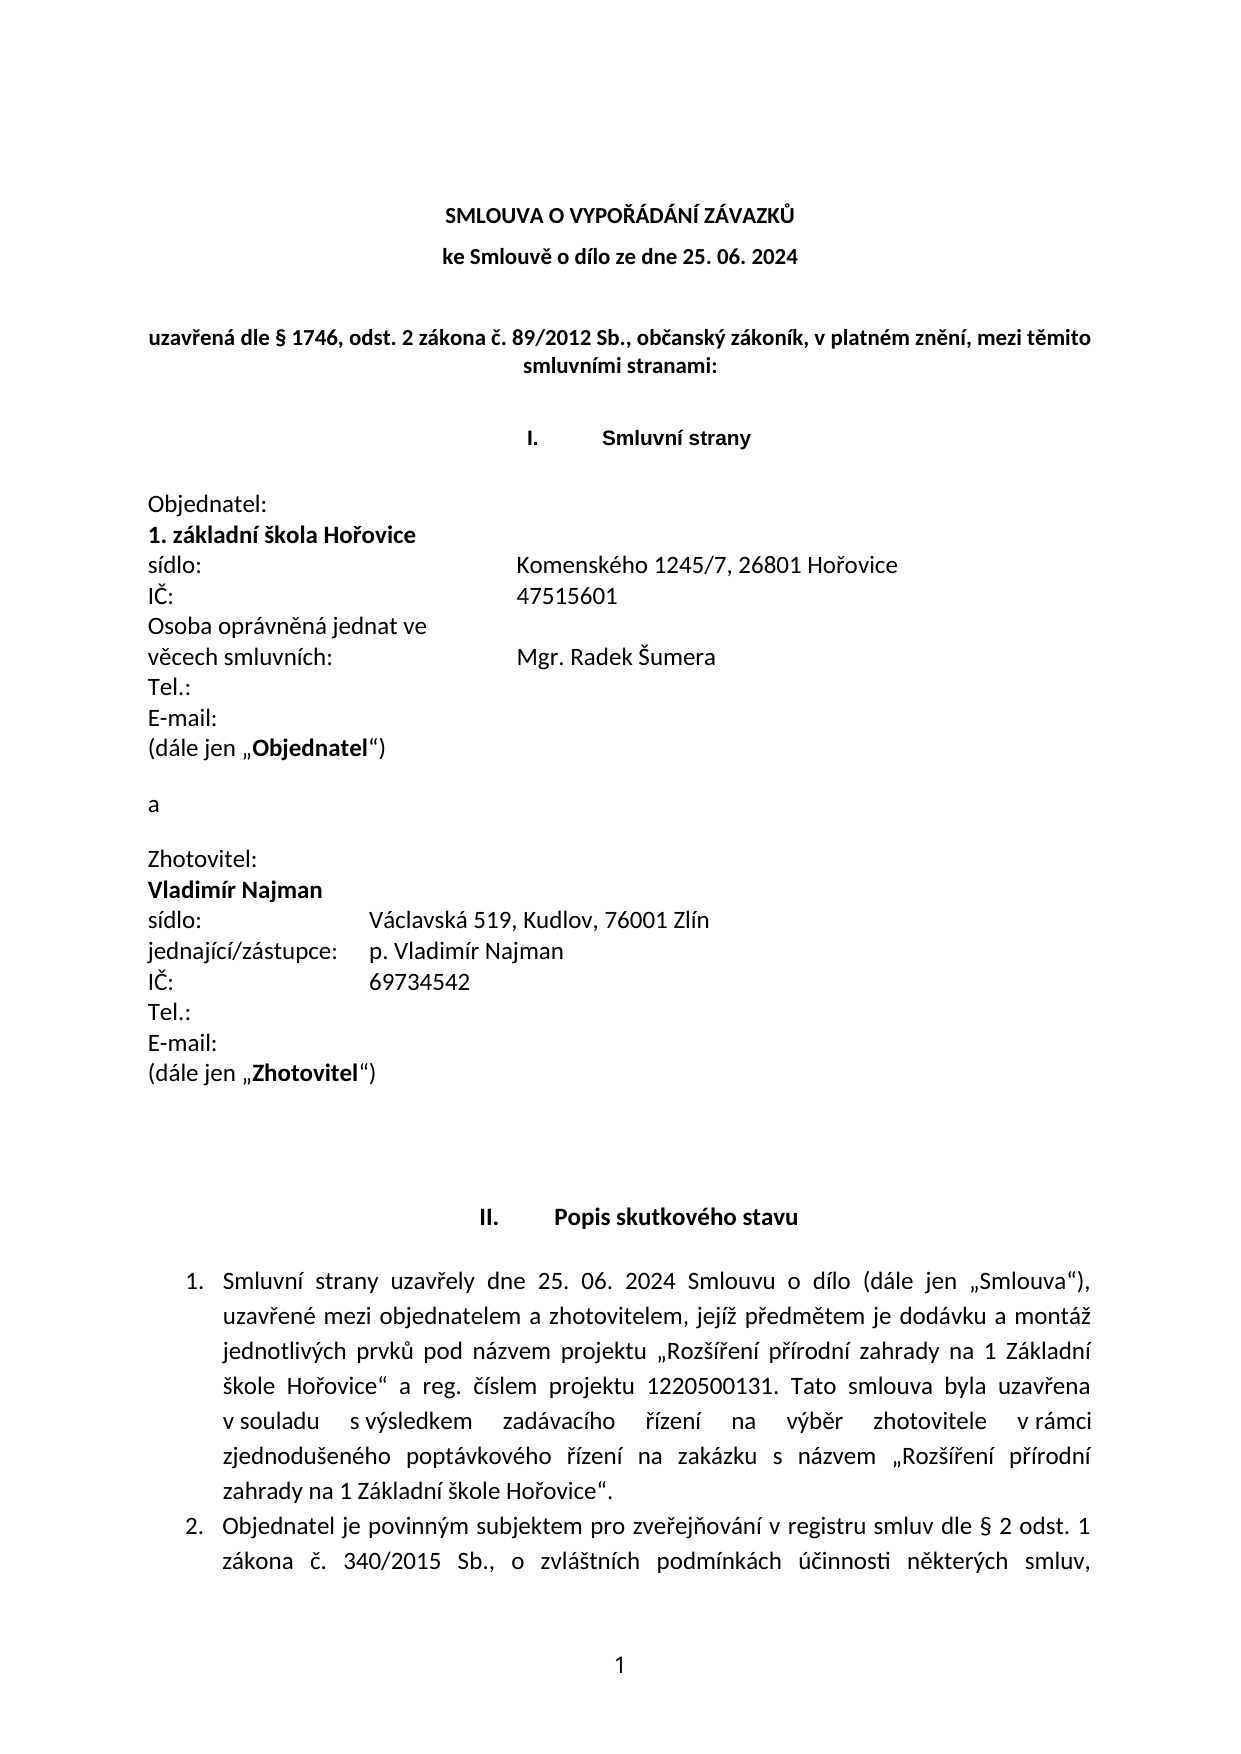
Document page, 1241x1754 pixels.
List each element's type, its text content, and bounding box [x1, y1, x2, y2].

list Popis skutkového stavu [185, 1206, 1092, 1230]
list Vladimír Najman [148, 874, 1092, 905]
list Osoba oprávněná jednat ve [148, 611, 1092, 641]
list (dále jen „Zhotovitel“) [148, 1057, 1092, 1088]
list Tel.: [148, 996, 1092, 1027]
list sídlo: Václavská 519, Kudlov, 76001 Zlín [148, 905, 1092, 935]
text Zhotovitel: [148, 844, 1092, 874]
list E-mail: [148, 1027, 1092, 1057]
list IČ: 69734542 [148, 966, 1092, 996]
text 1. základní škola Hořovice [148, 519, 1092, 549]
list věcech smluvních: Mgr. Radek Šumera [148, 641, 1092, 672]
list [185, 1510, 1092, 1576]
list Smluvní strany [185, 430, 1092, 449]
list (dále jen „Objednatel“) [148, 733, 1092, 763]
text sídlo: Komenského 1245/7, 26801 Hořovice [148, 549, 1092, 580]
text a [148, 788, 1092, 819]
list E-mail: [148, 702, 1092, 733]
text uzavřená dle § 1746, odst. 2 zákona č. 89/2012 Sb., občanský zákoník, v platném znění, mezi těmito smluvními stranami: [148, 323, 1092, 379]
list jednající/zástupce: p. Vladimír Najman [148, 935, 1092, 966]
list Smluvní strany uzavřely dne 25. 06. 2024 Smlouvu o dílo (dále jen „Smlouva“), uzavřené mezi objednatelem a zhotovitelem, jejíž předmětem je dodávku a montáž jednotlivých prvků pod názvem projektu „Rozšíření přírodní zahrady na 1 Základní škole Hořovice“ a reg. číslem projektu 1220500131. Tato smlouva byla uzavřena v souladu s výsledkem zadávacího řízení na výběr zhotovitele v rámci zjednodušeného poptávkového řízení na zakázku s názvem „Rozšíření přírodní zahrady na 1 Základní škole Hořovice“. [185, 1265, 1092, 1506]
list Objednatel: [148, 488, 1092, 519]
list IČ: 47515601 [148, 580, 1092, 611]
list Tel.: [148, 672, 1092, 702]
text ke Smlouvě o dílo ze dne 25. 06. 2024 [148, 242, 1092, 270]
text SMLOUVA O VYPOŘÁDÁNÍ ZÁVAZKŮ [148, 201, 1092, 229]
